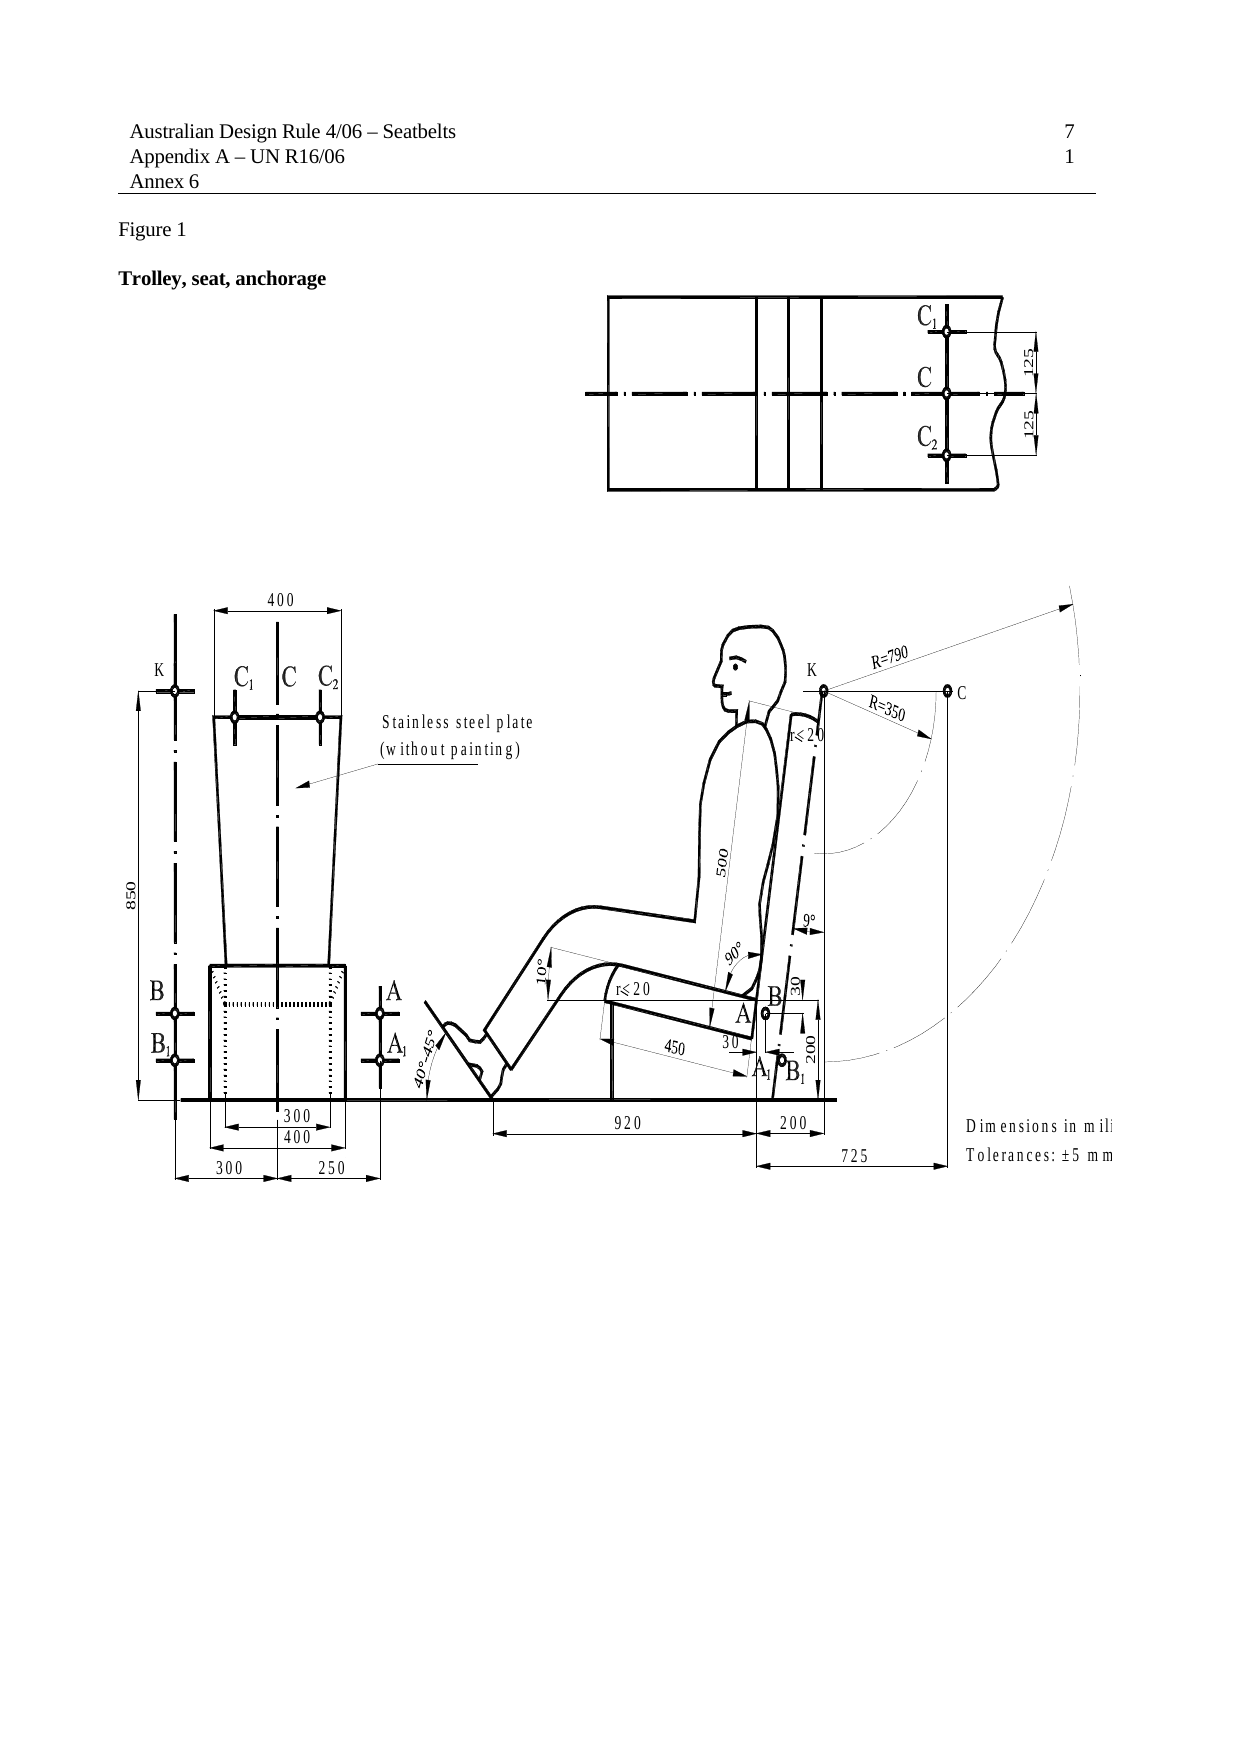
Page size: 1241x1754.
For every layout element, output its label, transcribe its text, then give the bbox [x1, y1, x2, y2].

subtitle Figure 1 [118, 216, 1122, 241]
subtitle Trolley, seat, anchorage [118, 266, 1122, 290]
